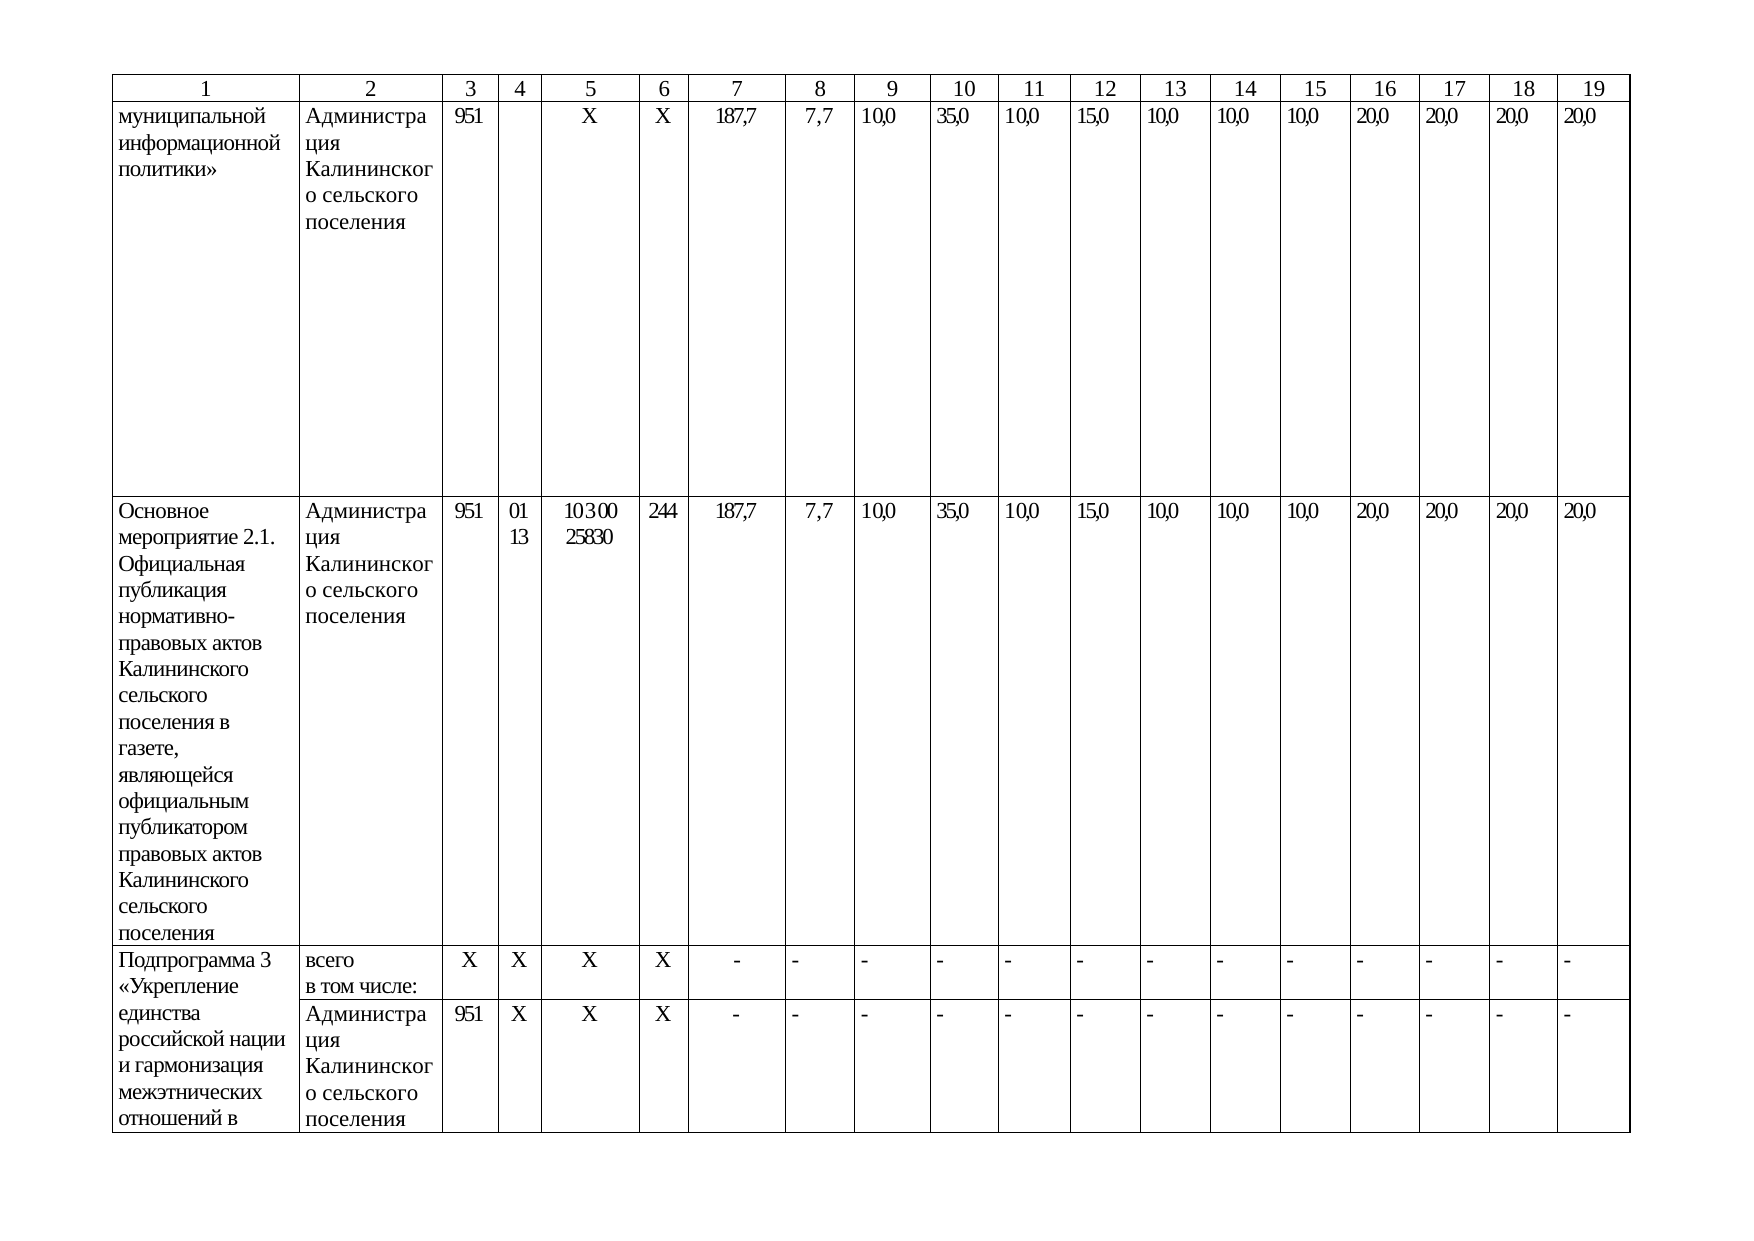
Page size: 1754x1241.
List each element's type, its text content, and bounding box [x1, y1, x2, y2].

table_cell 951 [443, 102, 498, 496]
table_header 10 [931, 75, 998, 101]
table_cell - [1211, 946, 1280, 999]
table_header 3 [443, 75, 498, 101]
table_cell 951 [443, 1000, 498, 1132]
table_cell 20,0 [1558, 102, 1629, 496]
table_cell 20,0 [1351, 497, 1419, 945]
table_cell 951 [443, 497, 498, 945]
table_cell - [1490, 946, 1557, 999]
table_header 14 [1211, 75, 1280, 101]
table_cell Администрация Калининского сельского поселения [300, 497, 442, 945]
table_cell - [786, 1000, 854, 1132]
table_header 16 [1351, 75, 1419, 101]
table_cell X [640, 102, 688, 496]
table_cell 20,0 [1420, 102, 1489, 496]
table_cell 15,0 [1071, 497, 1140, 945]
table_header 2 [300, 75, 442, 101]
table_header 9 [855, 75, 930, 101]
table_cell X [443, 946, 498, 999]
table_cell - [931, 946, 998, 999]
table_cell - [1141, 1000, 1210, 1132]
table_cell - [1071, 1000, 1140, 1132]
table_cell Основное мероприятие 2.1. Официальная публикация нормативно-правовых актов Калининского сельского поселения в газете, являющейся официальным публикатором правовых актов Калининского сельского поселения [113, 497, 299, 945]
table_cell 10,0 [855, 102, 930, 496]
table_cell [499, 102, 541, 496]
table_header 7 [689, 75, 785, 101]
table_cell - [1490, 1000, 1557, 1132]
table_cell 7,7 [786, 102, 854, 496]
table_cell 20,0 [1490, 102, 1557, 496]
table_cell 10,0 [1141, 102, 1210, 496]
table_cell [300, 102, 442, 496]
table_cell 10,0 [999, 497, 1070, 945]
table_cell 10,0 [1281, 497, 1350, 945]
table_cell - [999, 1000, 1070, 1132]
table_cell - [1351, 946, 1419, 999]
table_cell 10 3 00 25830 [542, 497, 639, 945]
table_header 6 [640, 75, 688, 101]
table_header 1 [113, 75, 299, 101]
table_header 15 [1281, 75, 1350, 101]
table_cell - [999, 946, 1070, 999]
table_cell 10,0 [1281, 102, 1350, 496]
table_cell 10,0 [999, 102, 1070, 496]
table_cell - [1071, 946, 1140, 999]
table_header 4 [499, 75, 541, 101]
table_header 19 [1558, 75, 1629, 101]
table_header 8 [786, 75, 854, 101]
table_header 12 [1071, 75, 1140, 101]
table_cell 244 [640, 497, 688, 945]
table_cell - [1281, 1000, 1350, 1132]
table_cell 187,7 [689, 102, 785, 496]
table_cell 10,0 [1141, 497, 1210, 945]
table_cell - [1558, 1000, 1629, 1132]
table_cell - [1351, 1000, 1419, 1132]
table_cell X [542, 1000, 639, 1132]
table_cell - [689, 946, 785, 999]
table_cell Подпрограмма 3 «Укрепление единства российской нации и гармонизация межэтнических отношений в Калининском сельском поселении» [113, 946, 299, 1132]
table_cell 10,0 [1211, 497, 1280, 945]
table_cell 187,7 [689, 497, 785, 945]
table_header 13 [1141, 75, 1210, 101]
table_cell - [1558, 946, 1629, 999]
table_cell X [499, 1000, 541, 1132]
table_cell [300, 1000, 442, 1132]
table_cell 10,0 [855, 497, 930, 945]
table_cell всего в том числе: [300, 946, 442, 999]
table_cell - [855, 1000, 930, 1132]
table_cell 20,0 [1351, 102, 1419, 496]
table_cell - [786, 946, 854, 999]
table_cell - [689, 1000, 785, 1132]
table_cell - [1420, 1000, 1489, 1132]
table_cell - [1141, 946, 1210, 999]
table_cell 01 13 [499, 497, 541, 945]
table_cell 10,0 [1211, 102, 1280, 496]
table_cell X [640, 1000, 688, 1132]
table_cell X [499, 946, 541, 999]
table_cell X [640, 946, 688, 999]
table_cell - [1281, 946, 1350, 999]
table_cell 20,0 [1558, 497, 1629, 945]
table_cell - [931, 1000, 998, 1132]
table_cell X [542, 946, 639, 999]
table_cell 15,0 [1071, 102, 1140, 496]
table_cell - [855, 946, 930, 999]
table_cell 35,0 [931, 497, 998, 945]
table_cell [113, 102, 299, 496]
table_header 11 [999, 75, 1070, 101]
table_cell 35,0 [931, 102, 998, 496]
table_cell - [1420, 946, 1489, 999]
table_cell 20,0 [1490, 497, 1557, 945]
table_header 5 [542, 75, 639, 101]
table_header 17 [1420, 75, 1489, 101]
table_cell X [542, 102, 639, 496]
table_cell 7,7 [786, 497, 854, 945]
table_header 18 [1490, 75, 1557, 101]
table_cell - [1211, 1000, 1280, 1132]
table_cell 20,0 [1420, 497, 1489, 945]
